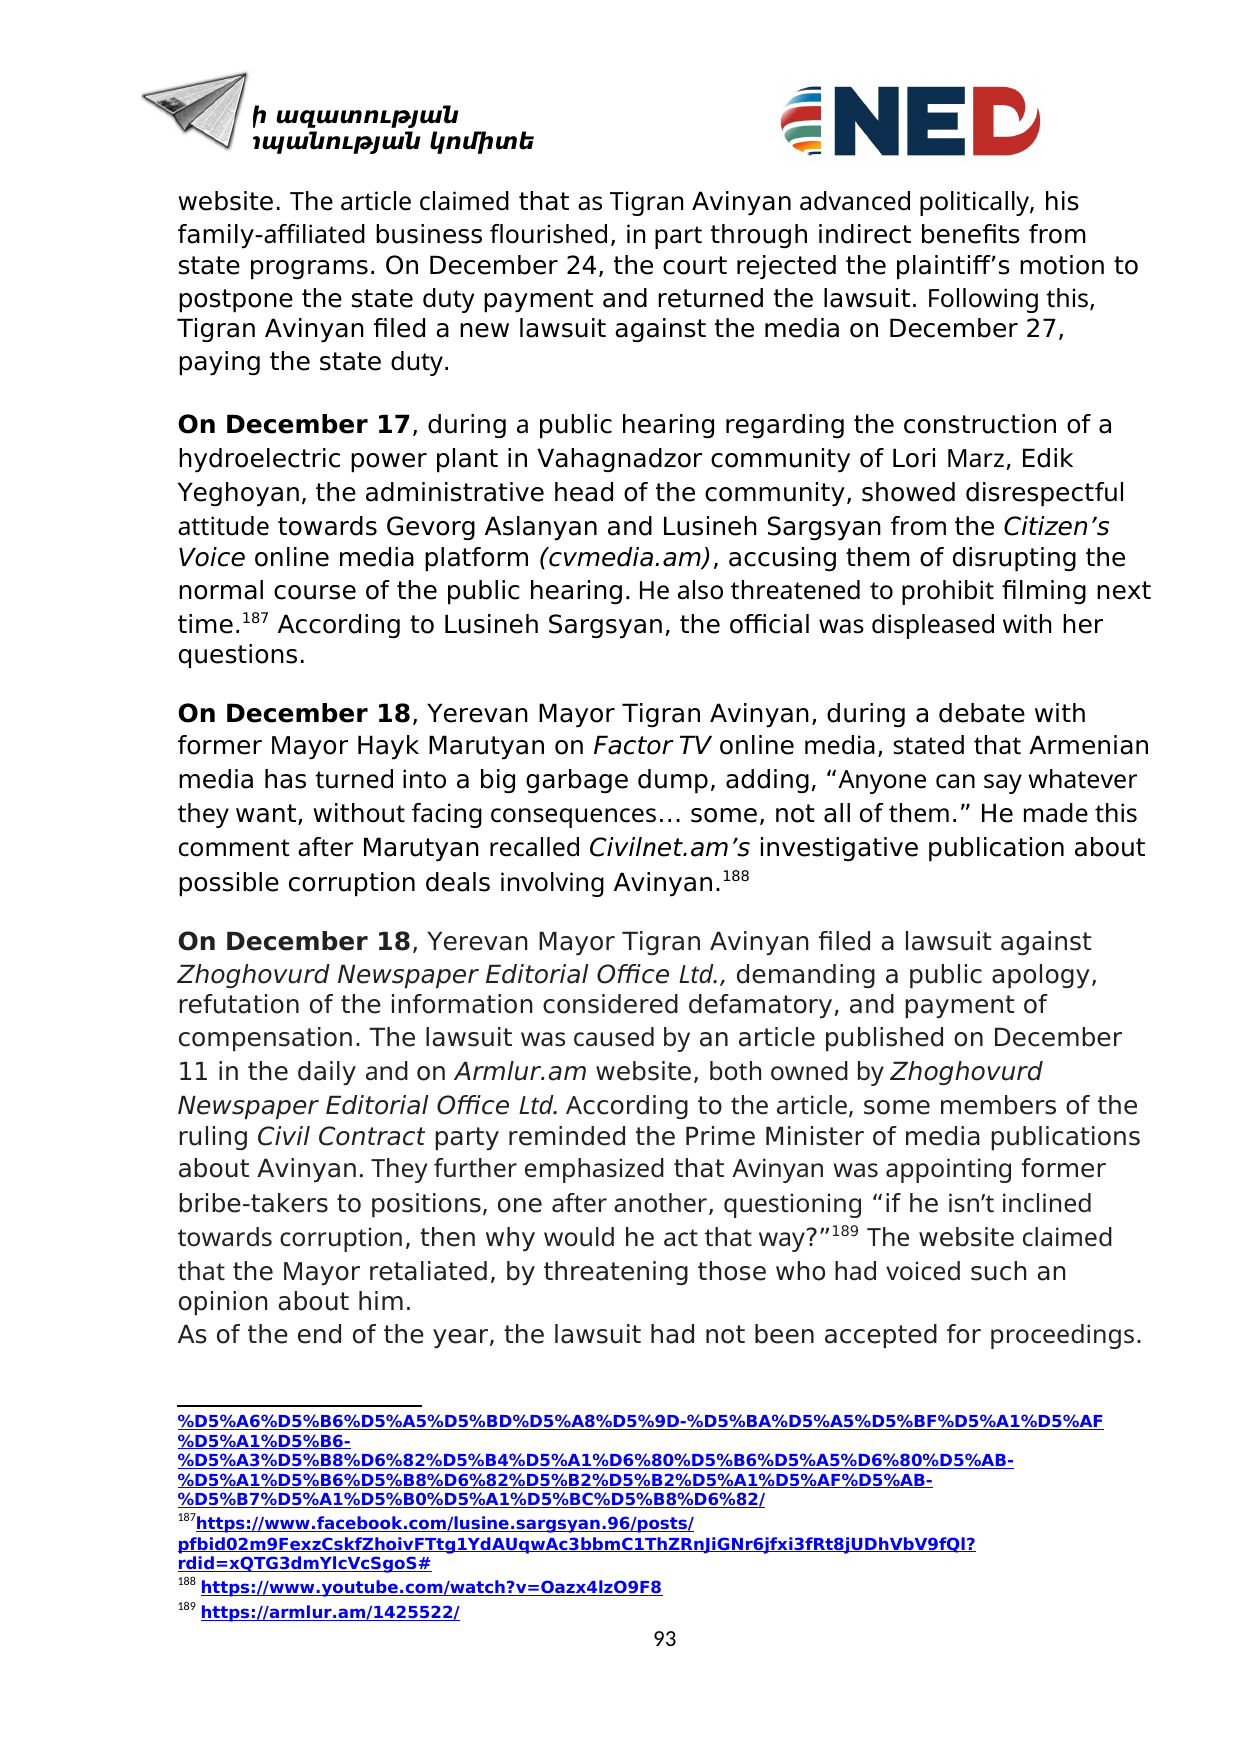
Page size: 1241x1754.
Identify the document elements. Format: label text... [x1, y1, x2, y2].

text On December 17, during a public hearing regarding the construction of a hydroelectric power plant in Vahagnadzor community of Lori Marz, Edik Yeghoyan, the administrative head of the community, showed disrespectful attitude towards Gevorg Aslanyan and Lusineh Sargsyan from the Citizen’s Voice online media platform (cvmedia.am), accusing them of disrupting the normal course of the public hearing. He also threatened to prohibit filming next time. According to Lusineh Sargsyan, the official was displeased with her questions. [177, 407, 1152, 669]
picture [777, 75, 1047, 163]
text On December 18, Yerevan Mayor Tigran Avinyan, during a debate with former Mayor Hayk Marutyan on Factor TV online media, stated that Armenian media has turned into a big garbage dump, adding, “Anyone can say whatever they want, without facing consequences… some, not all of them.” He made this comment after Marutyan recalled Civilnet.am’s investigative publication about possible corruption deals involving Avinyan. [177, 669, 1152, 898]
picture [136, 50, 254, 164]
text On December 18, Yerevan Mayor Tigran Avinyan filed a lawsuit against Zhoghovurd Newspaper Editorial Office Ltd., demanding a public apology, refutation of the information considered defamatory, and payment of compensation. The lawsuit was caused by an article published on December 11 in the daily and on Armlur.am website, both owned by Zhoghovurd Newspaper Editorial Office Ltd. According to the article, some members of the ruling Civil Contract party reminded the Prime Minister of media publications about Avinyan. They further emphasized that Avinyan was appointing former bribe-takers to positions, one after another, questioning “if he isn’t inclined towards corruption, then why would he act that way?” The website claimed that the Mayor retaliated, by threatening those who had voiced such an opinion about him. [177, 927, 1152, 1317]
text As of the end of the year, the lawsuit had not been accepted for proceedings. [177, 1317, 1152, 1379]
